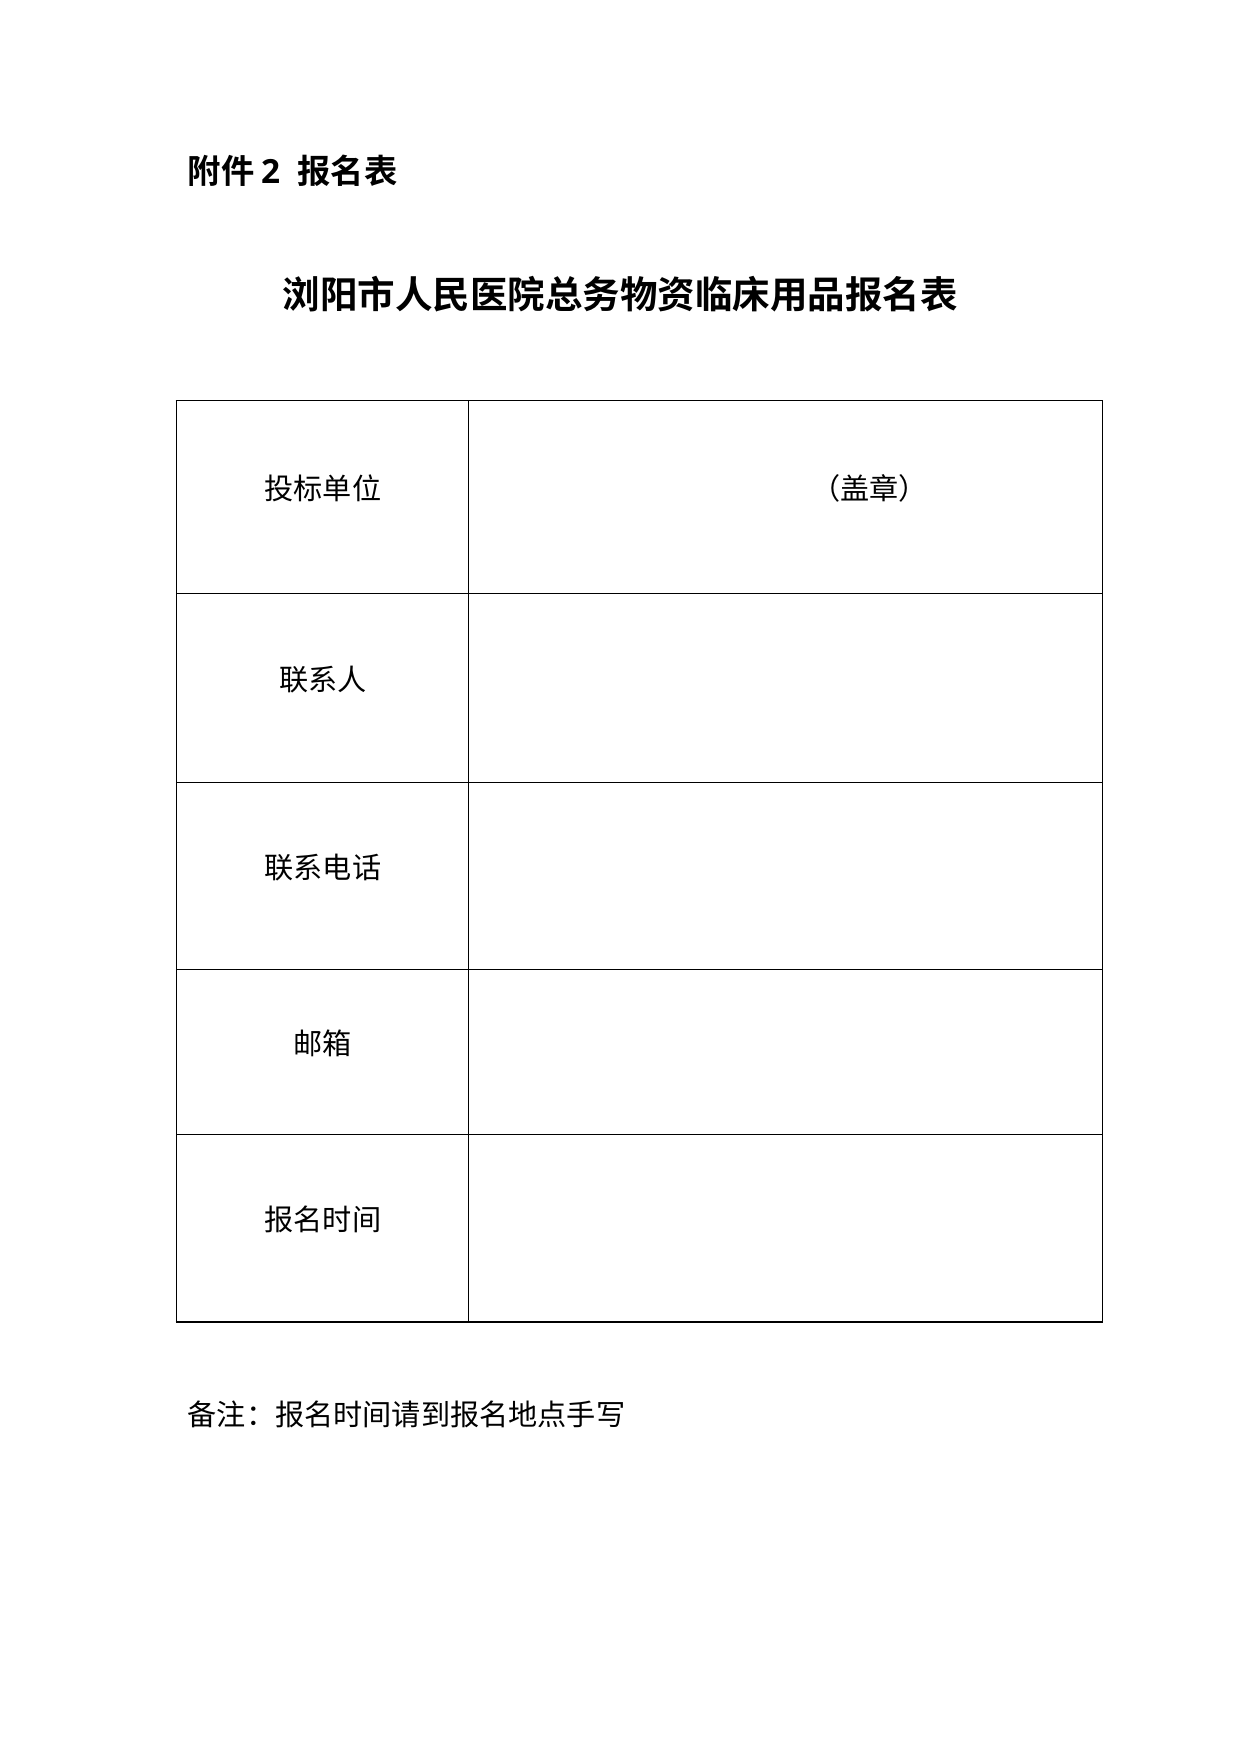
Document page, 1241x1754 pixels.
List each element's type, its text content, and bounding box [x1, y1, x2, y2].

table_cell 联系电话 [177, 783, 468, 969]
table_cell 邮箱 [177, 970, 468, 1134]
table_cell [469, 1135, 1102, 1321]
table_cell 联系人 [177, 594, 468, 782]
table_header 投标单位 [177, 401, 468, 593]
table_cell [469, 970, 1102, 1134]
table_cell 报名时间 [177, 1135, 468, 1321]
table_header （盖章） [469, 401, 1102, 593]
text 浏阳市人民医院总务物资临床用品报名表 [187, 275, 1053, 317]
text 备注：报名时间请到报名地点手写 [187, 1389, 1053, 1435]
table_cell [469, 783, 1102, 969]
text 附件2 报名表 [187, 150, 1053, 192]
table_cell [469, 594, 1102, 782]
